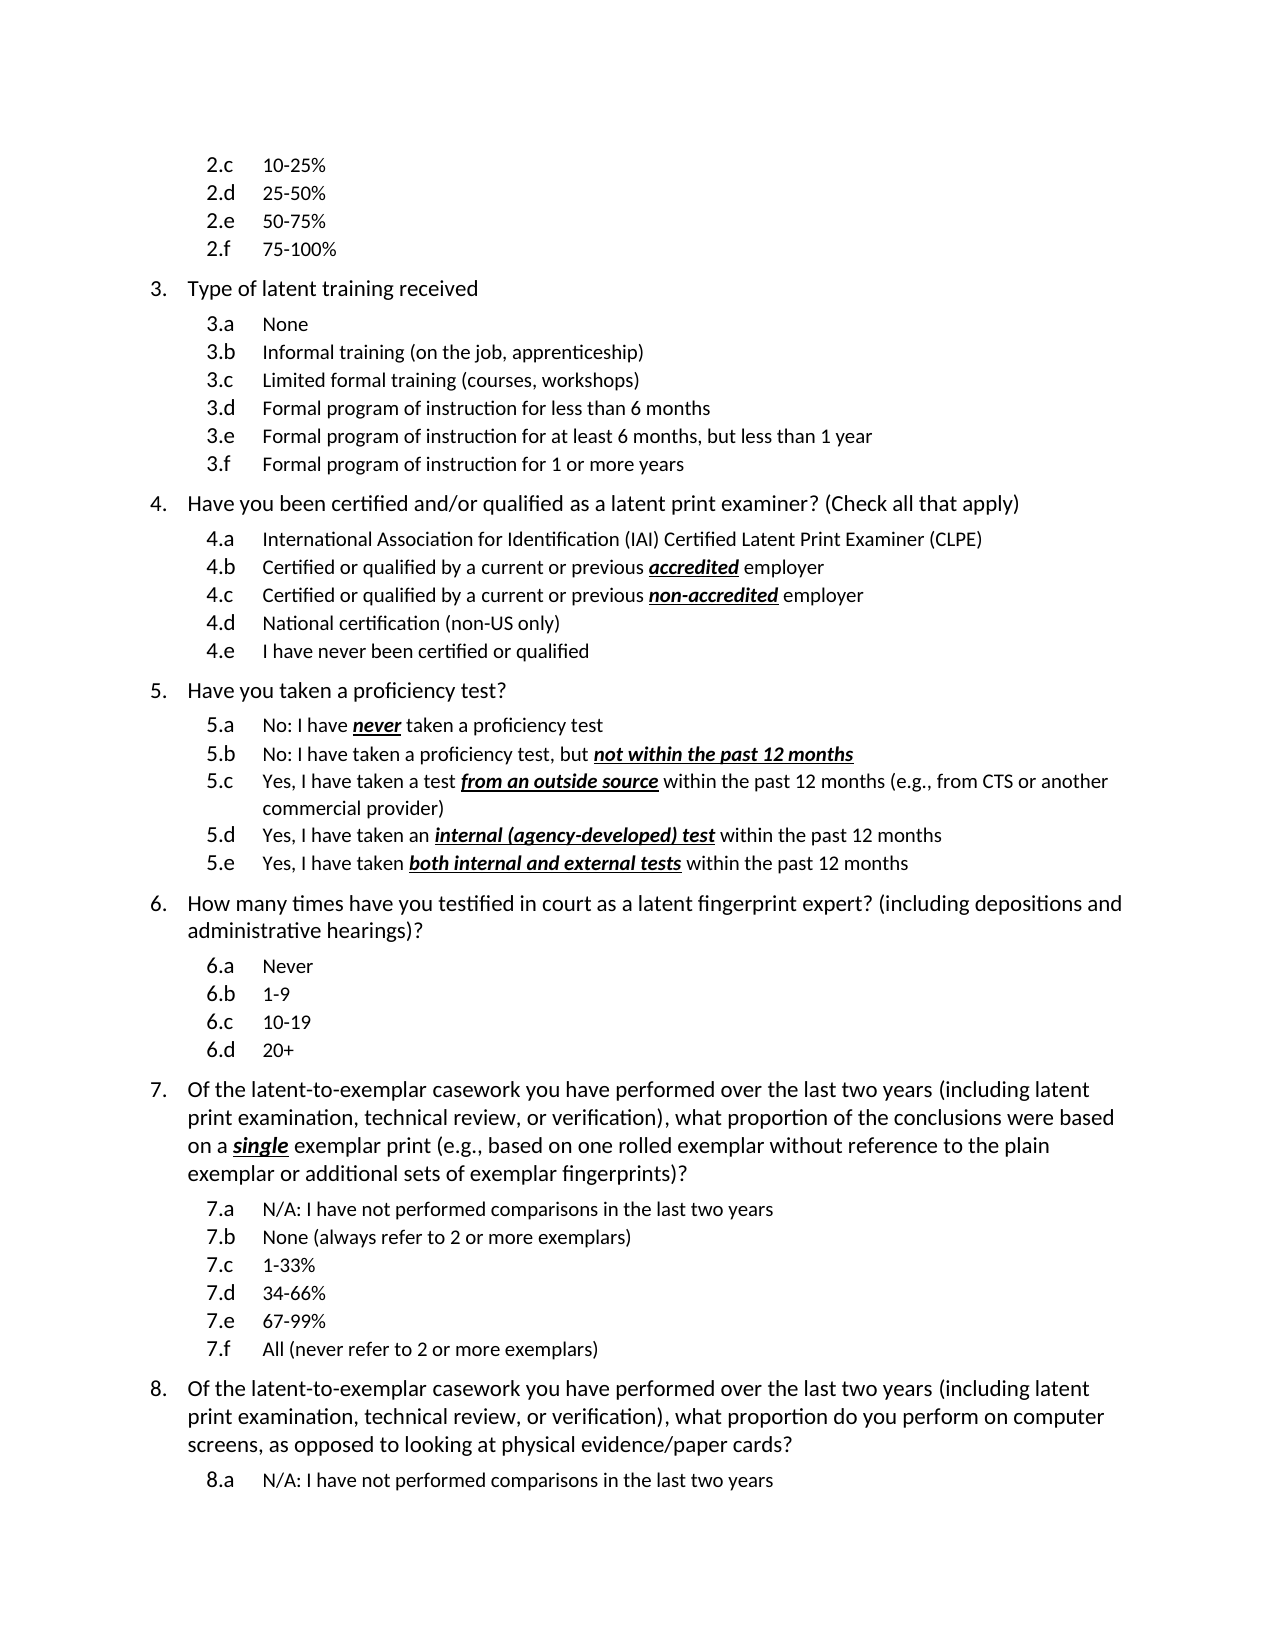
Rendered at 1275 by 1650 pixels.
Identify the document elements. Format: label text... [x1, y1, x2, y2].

text Of the latent-to-exemplar casework you have performed over the last two years (including latent print examination, technical review, or verification), what proportion do you perform on computer screens, as opposed to looking at physical evidence/paper cards? [150, 1374, 1125, 1458]
text I have never been certified or qualified [206, 636, 1125, 664]
text Formal program of instruction for less than 6 months [206, 393, 1125, 421]
text N/A: I have not performed comparisons in the last two years [206, 1465, 1125, 1493]
text No: I have taken a proficiency test, but not within the past 12 months [206, 739, 1125, 767]
text International Association for Identification (IAI) Certified Latent Print Examiner (CLPE) [206, 524, 1125, 552]
text 67-99% [206, 1306, 1125, 1334]
text 10-25% [206, 150, 1125, 178]
text Have you taken a proficiency test? [150, 676, 1125, 704]
text Certified or qualified by a current or previous accredited employer [206, 552, 1125, 580]
text Informal training (on the job, apprenticeship) [206, 337, 1125, 365]
text 34-66% [206, 1278, 1125, 1306]
text 10-19 [206, 1007, 1125, 1035]
text How many times have you testified in court as a latent fingerprint expert? (including depositions and administrative hearings)? [150, 889, 1125, 945]
text Type of latent training received [150, 274, 1125, 303]
text Yes, I have taken both internal and external tests within the past 12 months [206, 848, 1125, 876]
text Certified or qualified by a current or previous non-accredited employer [206, 580, 1125, 608]
text Never [206, 951, 1125, 979]
text Limited formal training (courses, workshops) [206, 365, 1125, 393]
text None (always refer to 2 or more exemplars) [206, 1222, 1125, 1250]
text National certification (non-US only) [206, 608, 1125, 636]
text No: I have never taken a proficiency test [206, 711, 1125, 739]
text 50-75% [206, 206, 1125, 234]
text None [206, 309, 1125, 337]
text 1-33% [206, 1250, 1125, 1278]
text 75-100% [206, 234, 1125, 262]
text Yes, I have taken an internal (agency-developed) test within the past 12 months [206, 820, 1125, 848]
text All (never refer to 2 or more exemplars) [206, 1334, 1125, 1362]
text 1-9 [206, 979, 1125, 1007]
text Formal program of instruction for 1 or more years [206, 449, 1125, 477]
text 20+ [206, 1035, 1125, 1063]
text N/A: I have not performed comparisons in the last two years [206, 1194, 1125, 1222]
text Formal program of instruction for at least 6 months, but less than 1 year [206, 421, 1125, 449]
text Yes, I have taken a test from an outside source within the past 12 months (e.g., from CTS or another commercial provider) [206, 767, 1125, 820]
text Have you been certified and/or qualified as a latent print examiner? (Check all that apply) [150, 489, 1125, 517]
text 25-50% [206, 178, 1125, 206]
text Of the latent-to-exemplar casework you have performed over the last two years (including latent print examination, technical review, or verification), what proportion of the conclusions were based on a single exemplar print (e.g., based on one rolled exemplar without reference to the plain exemplar or additional sets of exemplar fingerprints)? [150, 1076, 1125, 1188]
